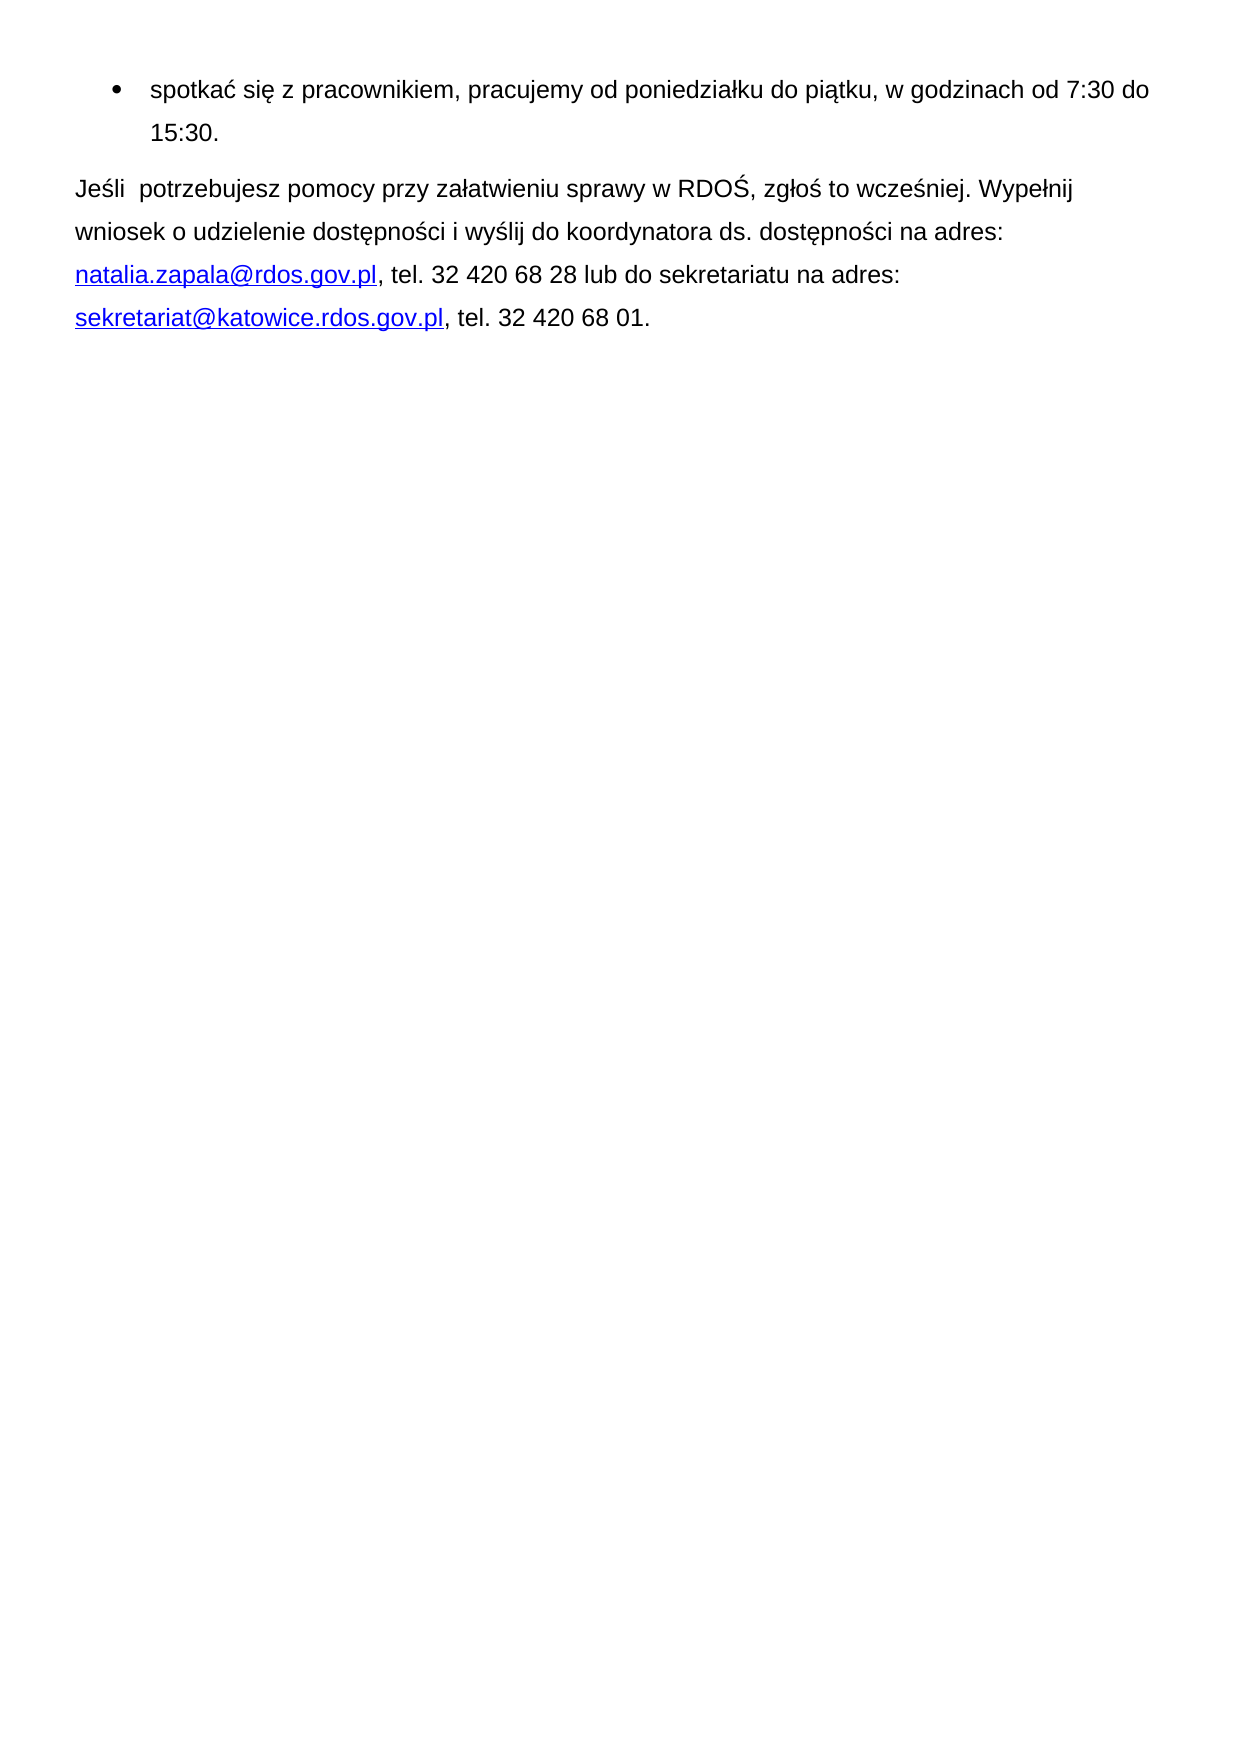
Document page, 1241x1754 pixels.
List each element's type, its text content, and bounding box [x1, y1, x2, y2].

list spotkać się z pracownikiem, pracujemy od poniedziałku do piątku, w godzinach od 7:30 do 15:30. [112, 75, 1165, 147]
text Jeśli potrzebujesz pomocy przy załatwieniu sprawy w RDOŚ, zgłoś to wcześniej. Wypełnij wniosek o udzielenie dostępności i wyślij do koordynatora ds. dostępności na adres: natalia.zapala@rdos.gov.pl, tel. 32 420 68 28 lub do sekretariatu na adres: sekretariat@katowice.rdos.gov.pl, tel. 32 420 68 01. [75, 174, 1165, 332]
